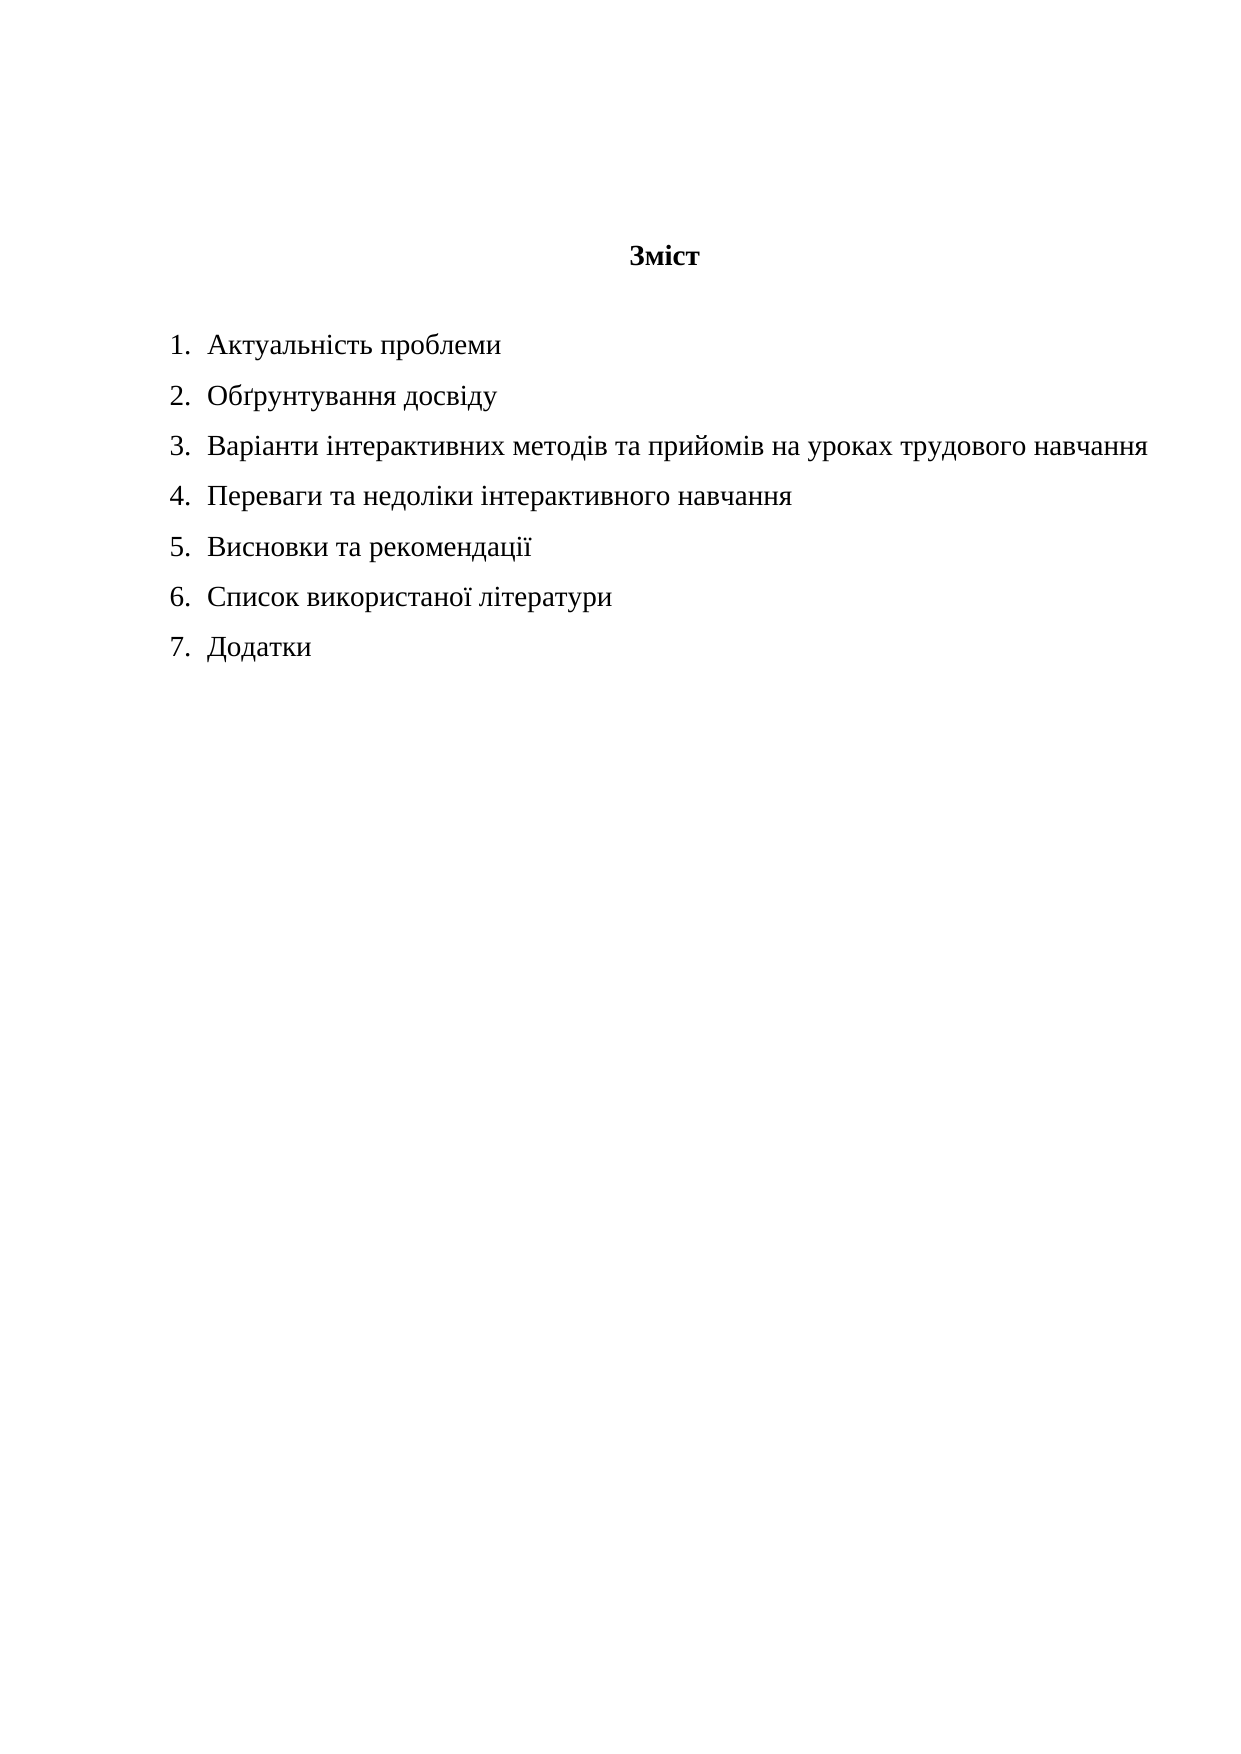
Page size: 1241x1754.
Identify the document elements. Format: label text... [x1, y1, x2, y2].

list Додатки [169, 629, 1152, 663]
list Актуальність проблеми [169, 327, 1152, 361]
list Варіанти інтерактивних методів та прийомів на уроках трудового навчання [169, 428, 1152, 462]
list Список використаної літератури [169, 579, 1152, 612]
list Висновки та рекомендації [169, 529, 1152, 562]
list Переваги та недоліки інтерактивного навчання [169, 478, 1152, 512]
list Обґрунтування досвіду [169, 378, 1152, 411]
text Зміст [177, 238, 1152, 272]
